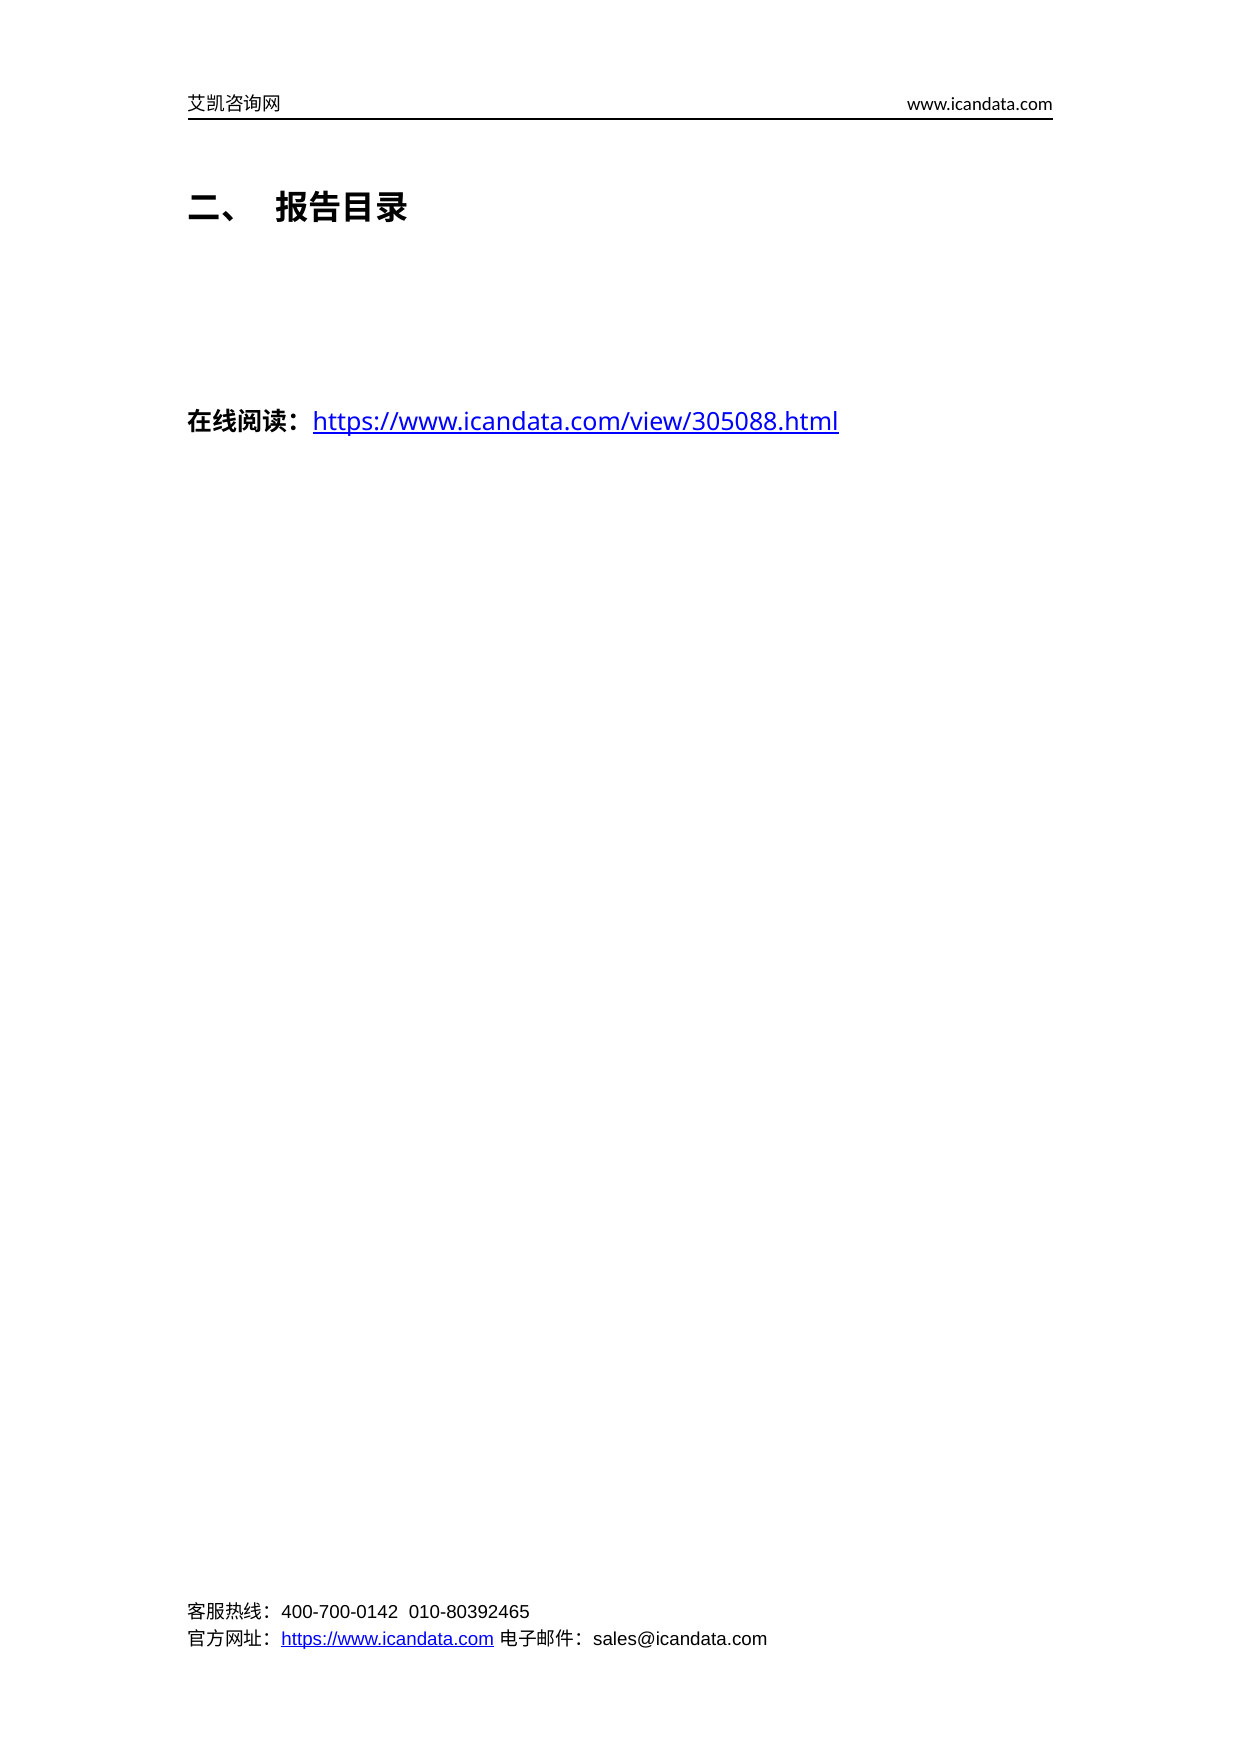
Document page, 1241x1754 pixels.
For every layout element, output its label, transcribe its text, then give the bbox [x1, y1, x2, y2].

subtitle 报告目录 [187, 172, 1053, 237]
text 在线阅读：https://www.icandata.com/view/305088.html [187, 387, 1053, 452]
